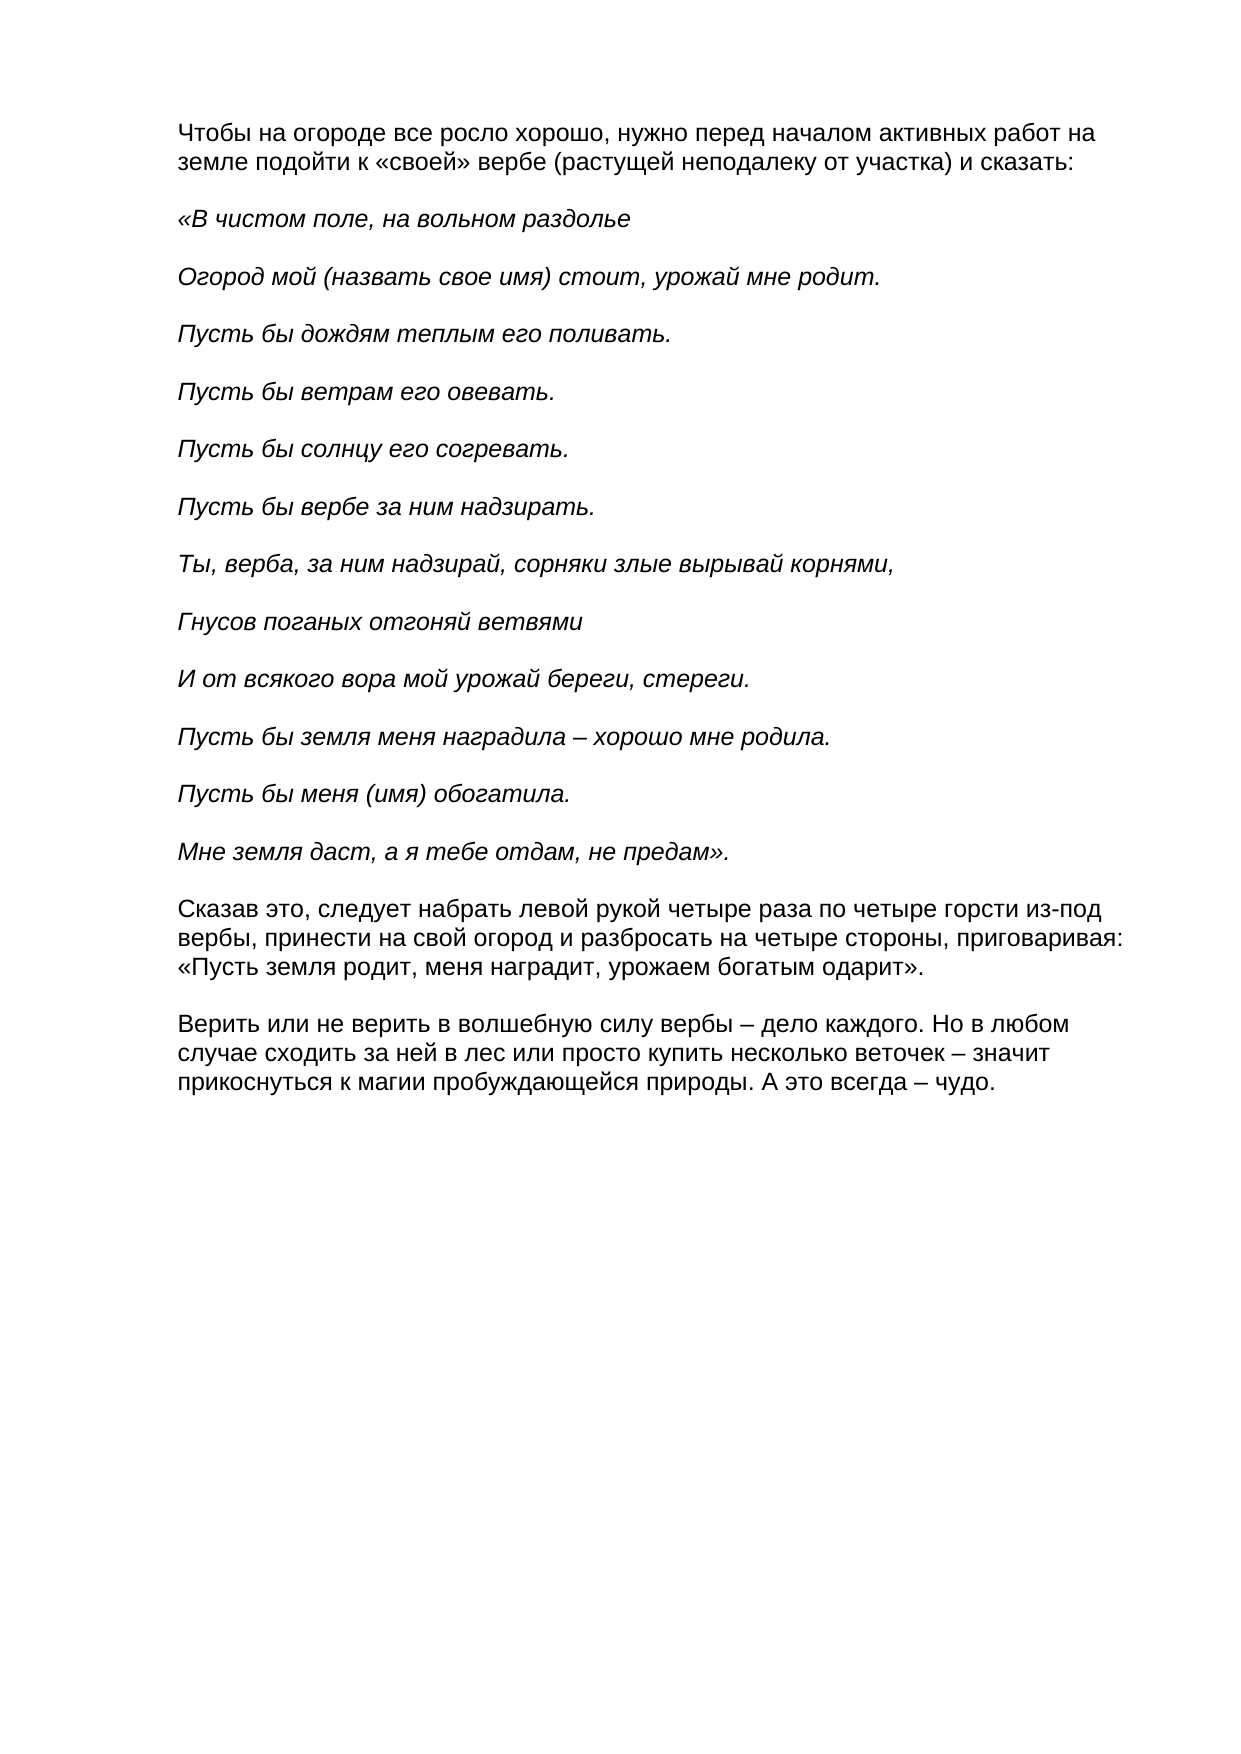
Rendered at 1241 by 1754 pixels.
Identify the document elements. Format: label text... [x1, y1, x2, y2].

text Пусть бы земля меня наградила – хорошо мне родила. [177, 722, 1152, 751]
text Пусть бы меня (имя) обогатила. [177, 779, 1152, 808]
text Огород мой (назвать свое имя) стоит, урожай мне родит. [177, 262, 1152, 291]
text «В чистом поле, на вольном раздолье [177, 204, 1152, 233]
text Сказав это, следует набрать левой рукой четыре раза по четыре горсти из-под вербы, принести на свой огород и разбросать на четыре стороны, приговаривая: «Пусть земля родит, меня наградит, урожаем богатым одарит». [177, 894, 1152, 981]
text Пусть бы дождям теплым его поливать. [177, 319, 1152, 348]
text Мне земля даст, а я тебе отдам, не предам». [177, 837, 1152, 866]
text Пусть бы ветрам его овевать. [177, 377, 1152, 406]
text Пусть бы вербе за ним надзирать. [177, 492, 1152, 521]
text Чтобы на огороде все росло хорошо, нужно перед началом активных работ на земле подойти к «своей» вербе (растущей неподалеку от участка) и сказать: [177, 118, 1152, 176]
text Верить или не верить в волшебную силу вербы – дело каждого. Но в любом случае сходить за ней в лес или просто купить несколько веточек – значит прикоснуться к магии пробуждающейся природы. А это всегда – чудо. [177, 1009, 1152, 1096]
text Ты, верба, за ним надзирай, сорняки злые вырывай корнями, [177, 549, 1152, 578]
text Гнусов поганых отгоняй ветвями [177, 607, 1152, 636]
text Пусть бы солнцу его согревать. [177, 434, 1152, 463]
text И от всякого вора мой урожай береги, стереги. [177, 664, 1152, 693]
